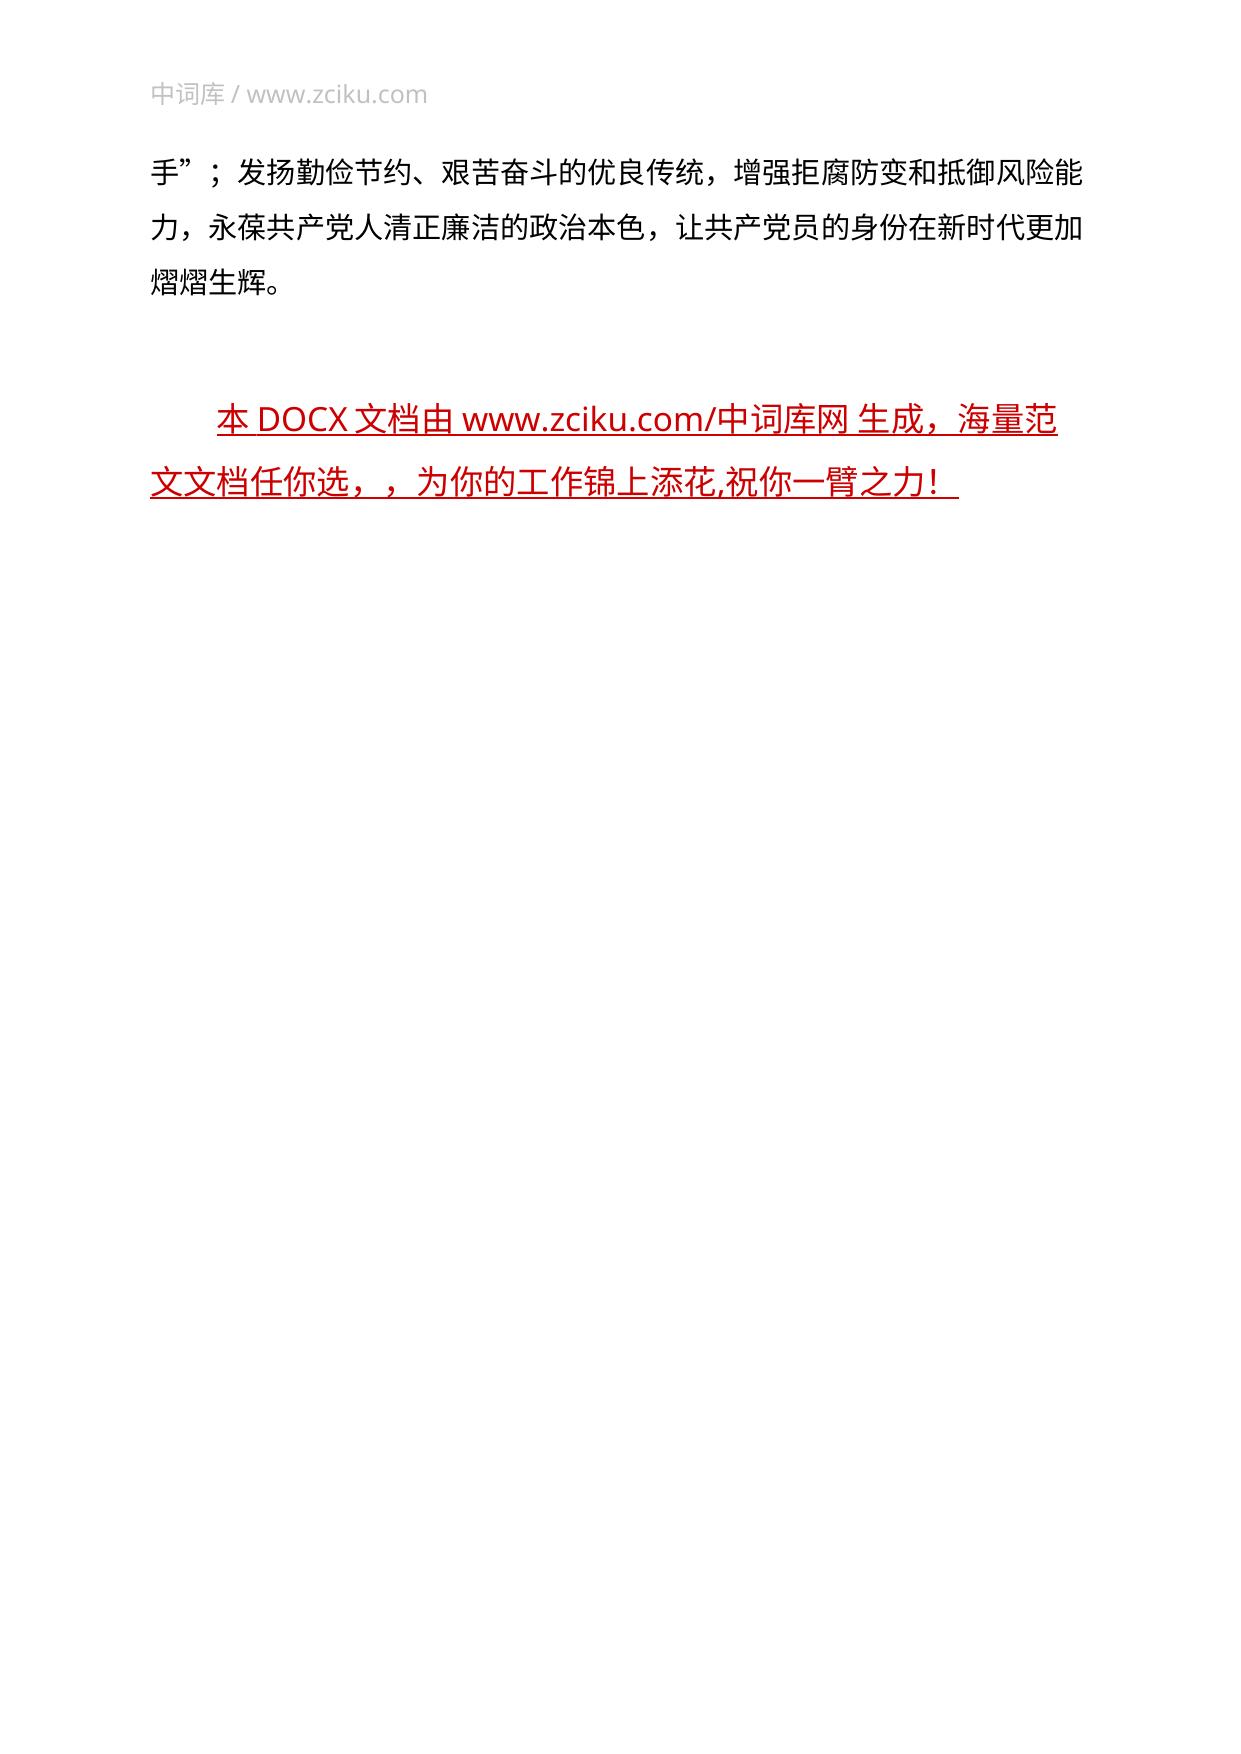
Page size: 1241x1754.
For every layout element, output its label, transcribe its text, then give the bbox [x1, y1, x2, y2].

text 本DOCX文档由 www.zciku.com/中词库网 生成，海量范文文档任你选，，为你的工作锦上添花,祝你一臂之力！ [150, 393, 1090, 504]
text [150, 150, 1090, 302]
